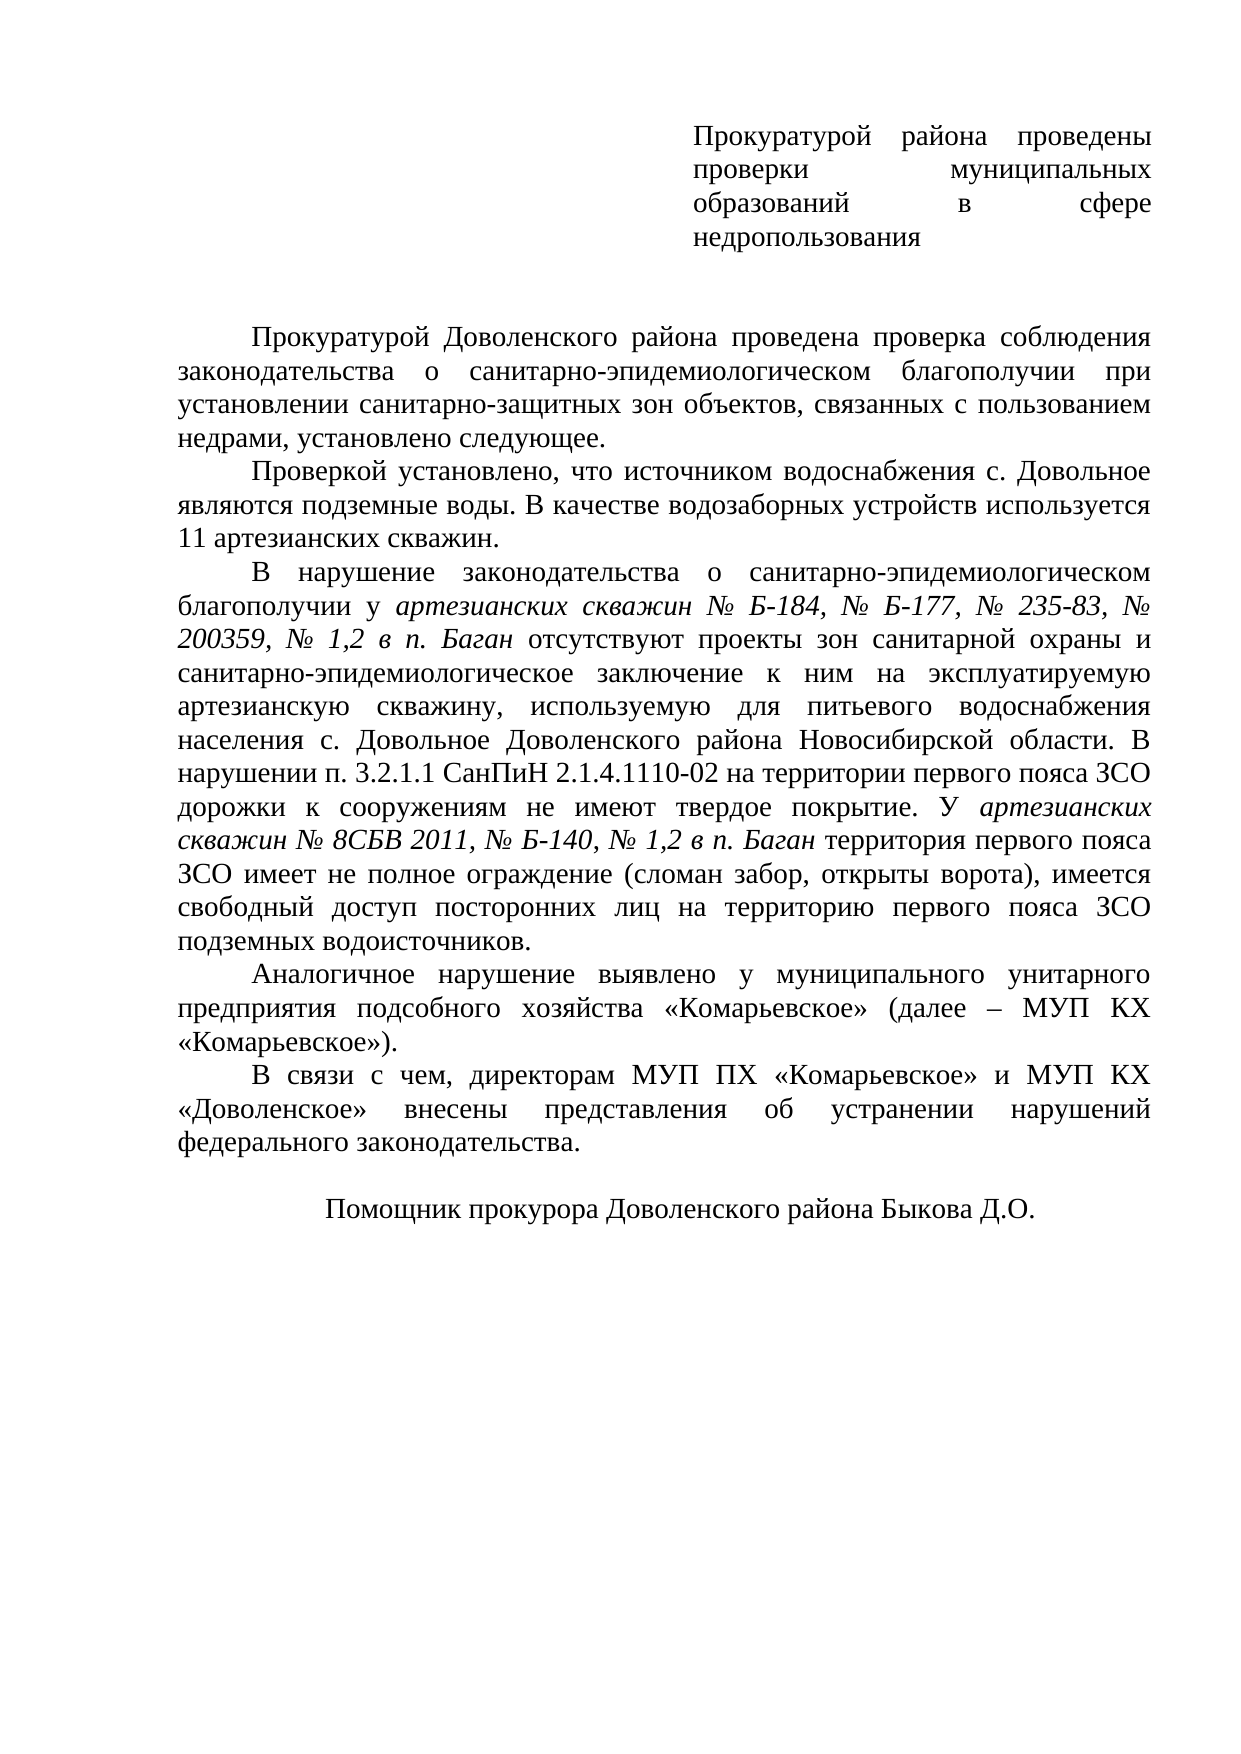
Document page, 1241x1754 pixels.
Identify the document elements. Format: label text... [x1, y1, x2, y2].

text Прокуратурой Доволенского района проведена проверка соблюдения законодательства о санитарно-эпидемиологическом благополучии при установлении санитарно-защитных зон объектов, связанных с пользованием недрами, установлено следующее. [177, 319, 1152, 453]
text В нарушение законодательства о санитарно-эпидемиологическом благополучии у артезианских скважин № Б-184, № Б-177, № 235-83, № 200359, № 1,2 в п. Баган отсутствуют проекты зон санитарной охраны и санитарно-эпидемиологическое заключение к ним на эксплуатируемую артезианскую скважину, используемую для питьевого водоснабжения населения с. Довольное Доволенского района Новосибирской области. В нарушении п. 3.2.1.1 СанПиН 2.1.4.1110-02 на территории первого пояса ЗСО дорожки к сооружениям не имеют твердое покрытие. У артезианских скважин № 8СБВ 2011, № Б-140, № 1,2 в п. Баган территория первого пояса ЗСО имеет не полное ограждение (сломан забор, открыты ворота), имеется свободный доступ посторонних лиц на территорию первого пояса ЗСО подземных водоисточников. [177, 554, 1152, 957]
text Прокуратурой района проведены проверки муниципальных образований в сфере недропользования [693, 118, 1152, 252]
text В связи с чем, директорам МУП ПХ «Комарьевское» и МУП КХ «Доволенское» внесены представления об устранении нарушений федерального законодательства. [177, 1057, 1152, 1158]
text Помощник прокурора Доволенского района Быкова Д.О. [177, 1191, 1152, 1225]
text Проверкой установлено, что источником водоснабжения с. Довольное являются подземные воды. В качестве водозаборных устройств используется 11 артезианских скважин. [177, 453, 1152, 554]
text Аналогичное нарушение выявлено у муниципального унитарного предприятия подсобного хозяйства «Комарьевское» (далее – МУП КХ «Комарьевское»). [177, 957, 1152, 1057]
